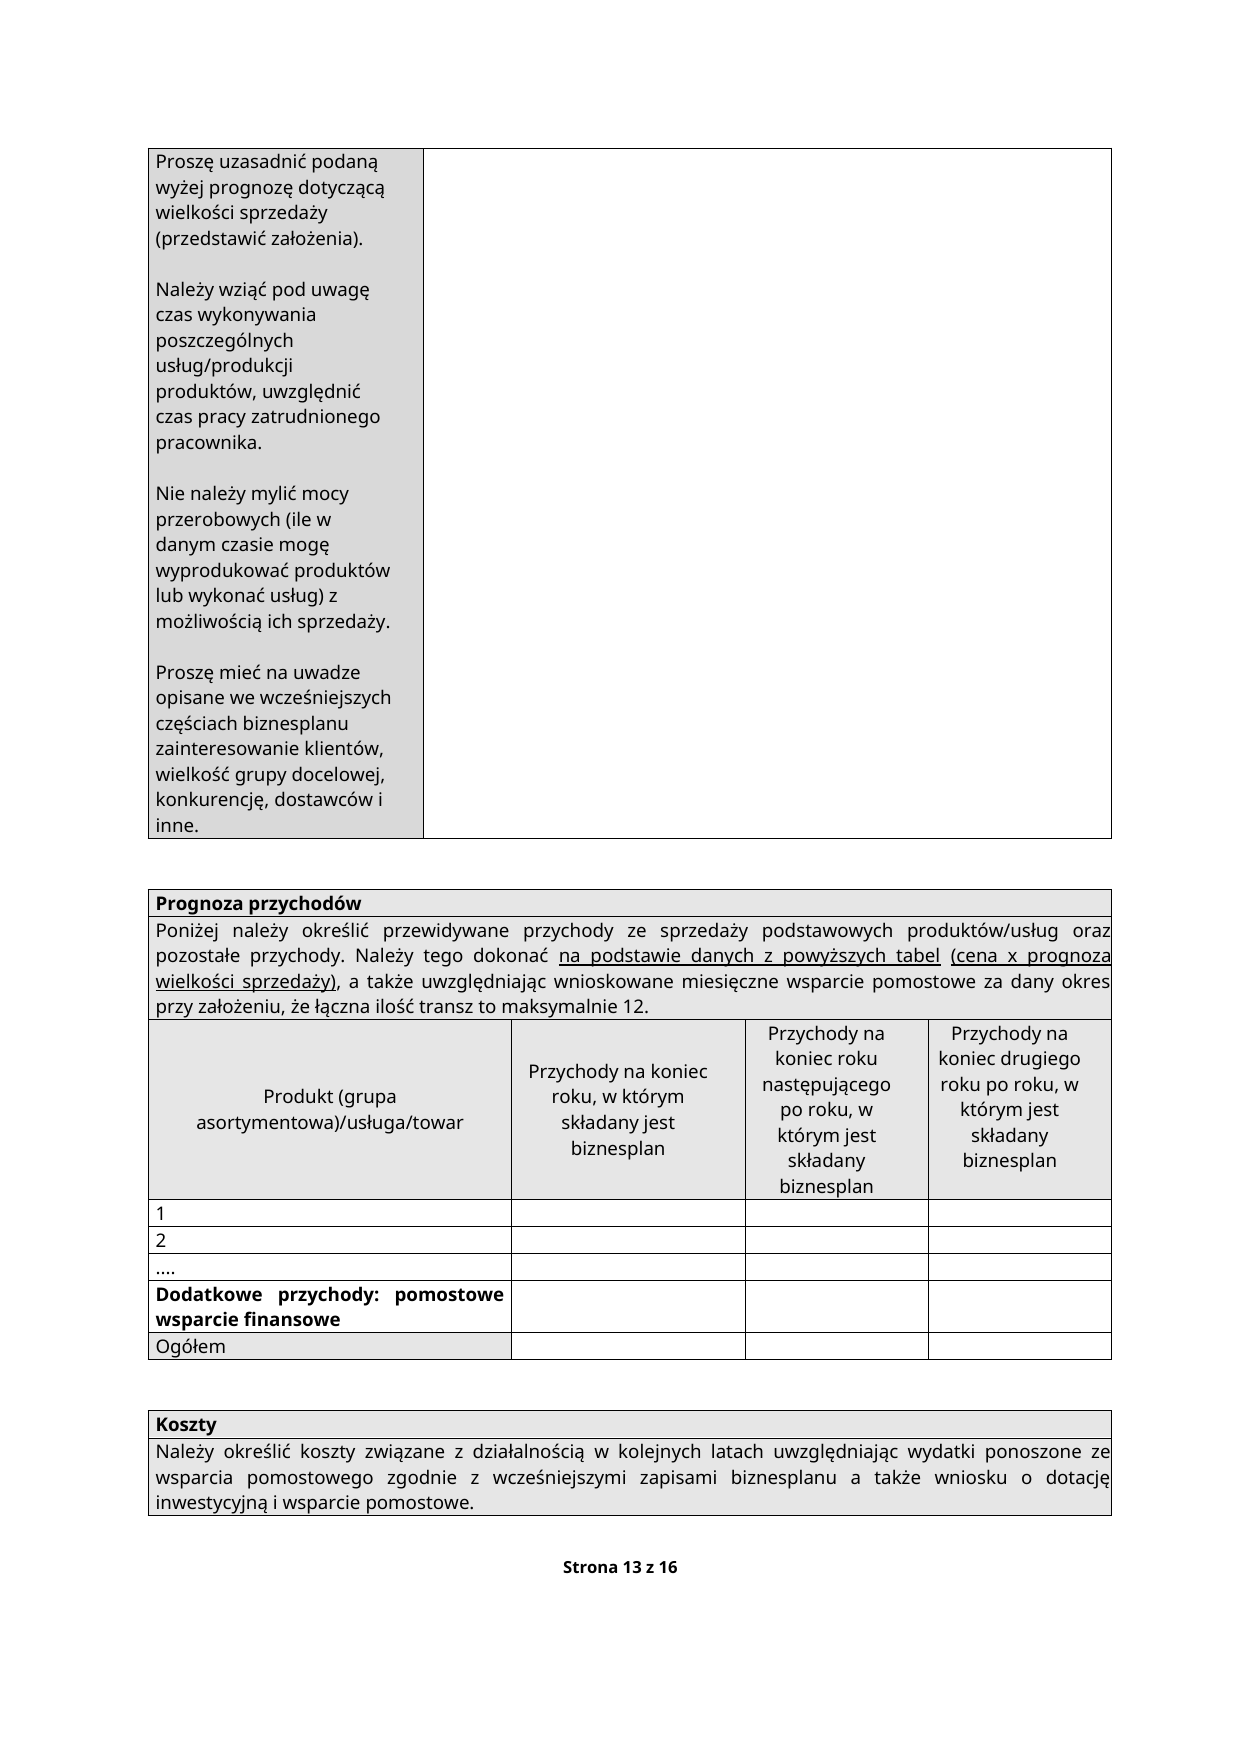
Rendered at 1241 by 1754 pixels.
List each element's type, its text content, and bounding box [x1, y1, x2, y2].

table_cell Przychody na koniec drugiego roku po roku, w którym jest składany biznesplan [929, 1020, 1111, 1199]
table_cell 2 [149, 1227, 511, 1253]
table_cell Dodatkowe przychody: pomostowe wsparcie finansowe [149, 1281, 511, 1332]
table_cell [512, 1200, 745, 1226]
table_cell [929, 1281, 1111, 1332]
table_cell Produkt (grupa asortymentowa)/usługa/towar [149, 1020, 511, 1199]
table_cell [746, 1333, 928, 1359]
table_cell [512, 1281, 745, 1332]
table_cell [746, 1200, 928, 1226]
table_cell [512, 1254, 745, 1280]
table_cell 1 [149, 1200, 511, 1226]
table_cell [746, 1227, 928, 1253]
table_cell [512, 1333, 745, 1359]
table_cell [929, 1200, 1111, 1226]
table_cell [929, 1254, 1111, 1280]
table_cell [929, 1333, 1111, 1359]
table_cell [512, 1227, 745, 1253]
table_cell [424, 149, 1111, 838]
table_header Prognoza przychodów [149, 890, 1111, 916]
table_cell Przychody na koniec roku następującego po roku, w którym jest składany biznesplan [746, 1020, 928, 1199]
table_cell Proszę uzasadnić podaną wyżej prognozę dotyczącą wielkości sprzedaży (przedstawić założenia). Należy wziąć pod uwagę czas wykonywania poszczególnych usług/produkcji produktów, uwzględnić czas pracy zatrudnionego pracownika. Nie należy mylić mocy przerobowych (ile w danym czasie mogę wyprodukować produktów lub wykonać usług) z możliwością ich sprzedaży. Proszę mieć na uwadze opisane we wcześniejszych częściach biznesplanu zainteresowanie klientów, wielkość grupy docelowej, konkurencję, dostawców i inne. [149, 149, 423, 838]
table_cell [746, 1254, 928, 1280]
table_cell [929, 1227, 1111, 1253]
table_header Koszty [149, 1411, 1111, 1437]
table_cell Przychody na koniec roku, w którym składany jest biznesplan [512, 1020, 745, 1199]
table_cell .... [149, 1254, 511, 1280]
table_cell [746, 1281, 928, 1332]
table_cell Należy określić koszty związane z działalnością w kolejnych latach uwzględniając wydatki ponoszone ze wsparcia pomostowego zgodnie z wcześniejszymi zapisami biznesplanu a także wniosku o dotację inwestycyjną i wsparcie pomostowe. [149, 1439, 1111, 1515]
table_cell Poniżej należy określić przewidywane przychody ze sprzedaży podstawowych produktów/usług oraz pozostałe przychody. Należy tego dokonać na podstawie danych z powyższych tabel (cena x prognoza wielkości sprzedaży), a także uwzględniając wnioskowane miesięczne wsparcie pomostowe za dany okres przy założeniu, że łączna ilość transz to maksymalnie 12. [149, 917, 1111, 1019]
table_cell Ogółem [149, 1333, 511, 1359]
